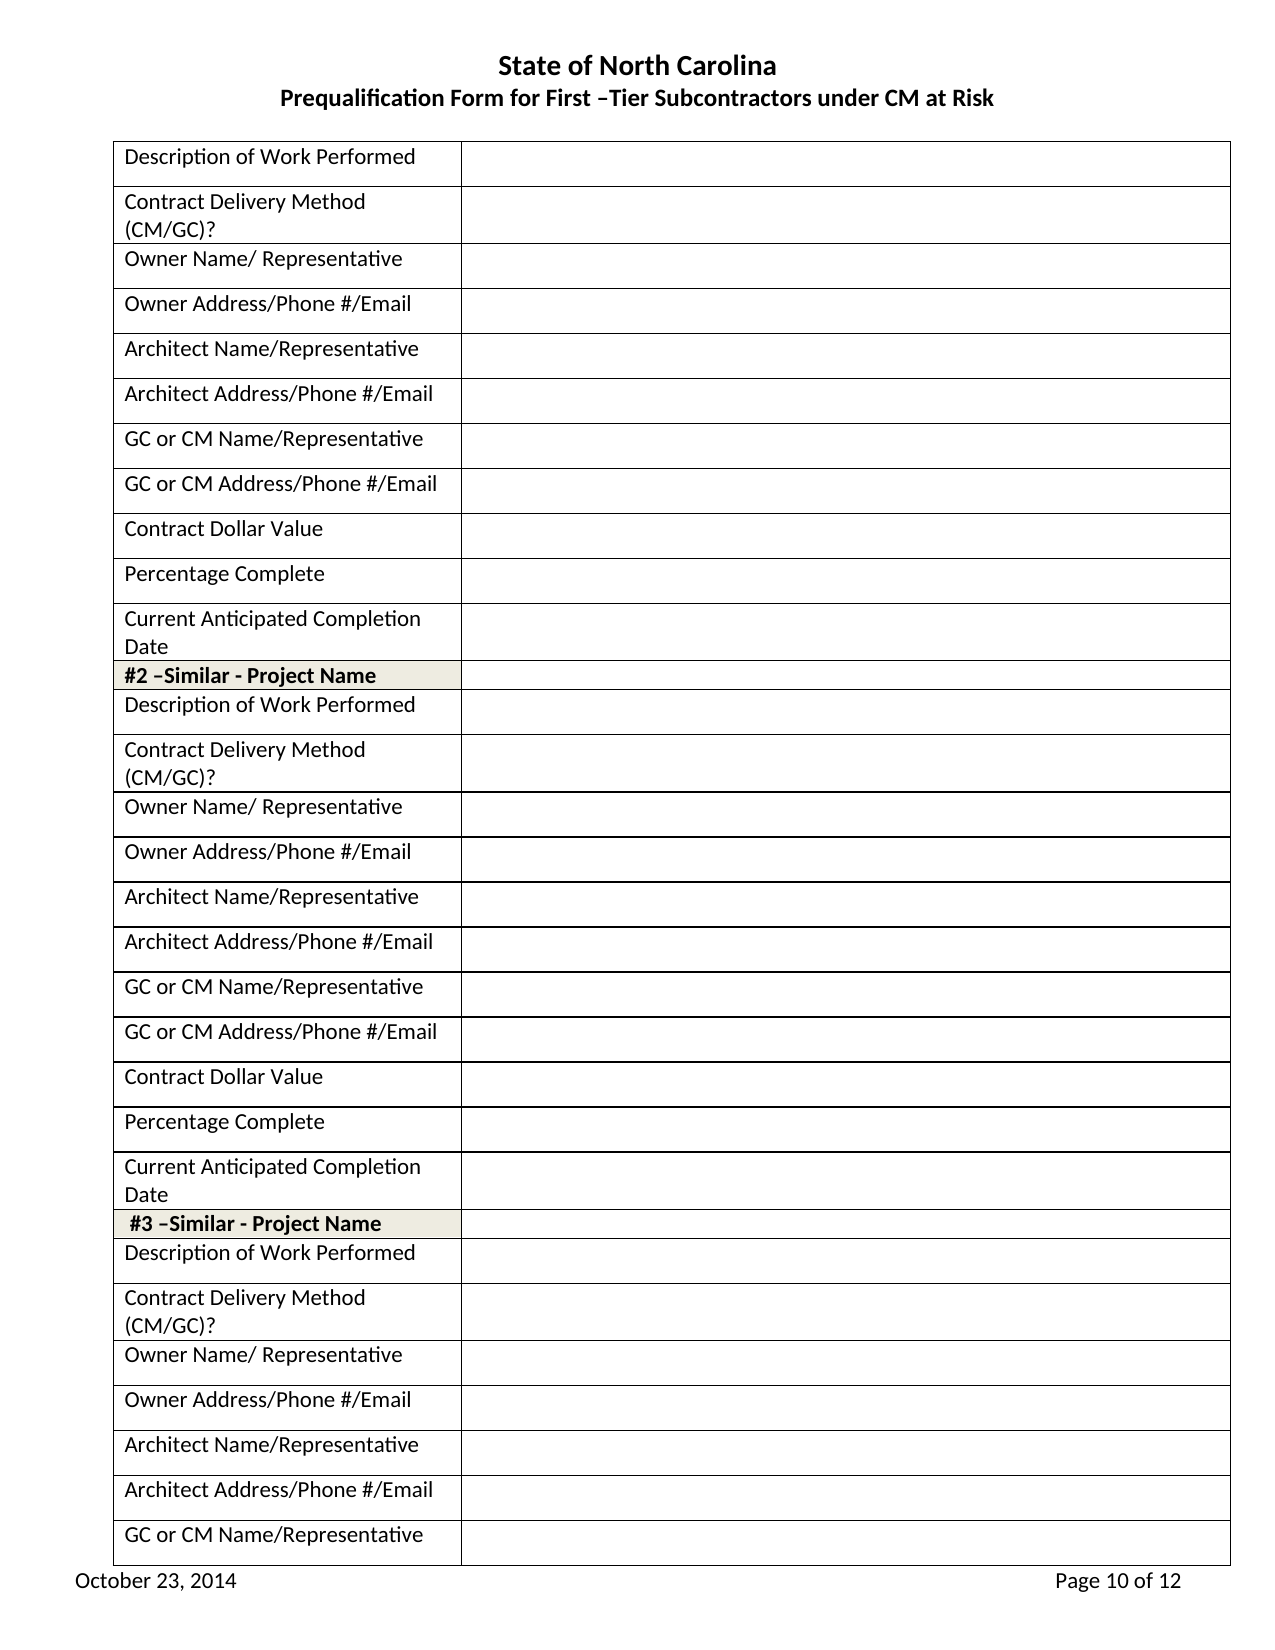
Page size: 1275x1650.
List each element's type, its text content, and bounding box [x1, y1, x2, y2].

table_cell [462, 559, 1230, 603]
table_cell Architect Address/Phone #/Email [114, 928, 461, 971]
table_cell [462, 514, 1230, 558]
table_cell [462, 1341, 1230, 1384]
table_cell Owner Address/Phone #/Email [114, 838, 461, 881]
table_cell Contract Dollar Value [114, 514, 461, 558]
table_cell [462, 142, 1230, 186]
table_cell Current Anticipated Completion Date [114, 604, 461, 660]
table_cell Contract Delivery Method (CM/GC)? [114, 1284, 461, 1339]
table_cell [462, 1239, 1230, 1282]
table_cell Architect Address/Phone #/Email [114, 1476, 461, 1519]
table_cell [462, 1386, 1230, 1429]
table_cell [462, 289, 1230, 333]
table_cell GC or CM Address/Phone #/Email [114, 1018, 461, 1061]
table_cell [462, 1063, 1230, 1106]
table_cell Architect Name/Representative [114, 883, 461, 926]
table_cell [462, 1284, 1230, 1339]
table_cell #3 –Similar - Project Name [114, 1210, 461, 1237]
table_cell [462, 244, 1230, 288]
table_cell Architect Name/Representative [114, 1431, 461, 1474]
table_cell #2 –Similar - Project Name [114, 661, 461, 689]
table_cell Architect Address/Phone #/Email [114, 379, 461, 423]
table_cell [462, 187, 1230, 243]
table_cell GC or CM Name/Representative [114, 1521, 461, 1564]
table_cell Contract Delivery Method (CM/GC)? [114, 735, 461, 791]
table_cell [462, 1153, 1230, 1208]
table_cell [462, 883, 1230, 926]
table_cell [462, 735, 1230, 791]
table_cell [462, 604, 1230, 660]
table_cell [462, 379, 1230, 423]
table_cell [462, 1521, 1230, 1564]
table_cell Description of Work Performed [114, 142, 461, 186]
table_cell Percentage Complete [114, 1108, 461, 1151]
table_cell [462, 1431, 1230, 1474]
table_cell Owner Name/ Representative [114, 1341, 461, 1384]
table_cell [462, 469, 1230, 513]
table_cell [462, 334, 1230, 378]
table_cell [462, 1108, 1230, 1151]
table_cell [462, 1476, 1230, 1519]
table_cell [462, 1018, 1230, 1061]
table_cell Contract Dollar Value [114, 1063, 461, 1106]
table_cell GC or CM Address/Phone #/Email [114, 469, 461, 513]
table_cell [462, 1210, 1230, 1237]
table_cell Description of Work Performed [114, 690, 461, 734]
table_cell [462, 793, 1230, 836]
table_cell Owner Name/ Representative [114, 793, 461, 836]
table_cell Owner Address/Phone #/Email [114, 289, 461, 333]
table_cell [462, 838, 1230, 881]
table_cell GC or CM Name/Representative [114, 424, 461, 468]
table_cell Description of Work Performed [114, 1239, 461, 1282]
table_cell [462, 661, 1230, 689]
table_cell [462, 690, 1230, 734]
table_cell [462, 424, 1230, 468]
table_cell [462, 973, 1230, 1016]
table_cell Owner Name/ Representative [114, 244, 461, 288]
table_cell Percentage Complete [114, 559, 461, 603]
table_cell GC or CM Name/Representative [114, 973, 461, 1016]
table_cell Contract Delivery Method (CM/GC)? [114, 187, 461, 243]
table_cell Current Anticipated Completion Date [114, 1153, 461, 1208]
table_cell Owner Address/Phone #/Email [114, 1386, 461, 1429]
table_cell [462, 928, 1230, 971]
table_cell Architect Name/Representative [114, 334, 461, 378]
